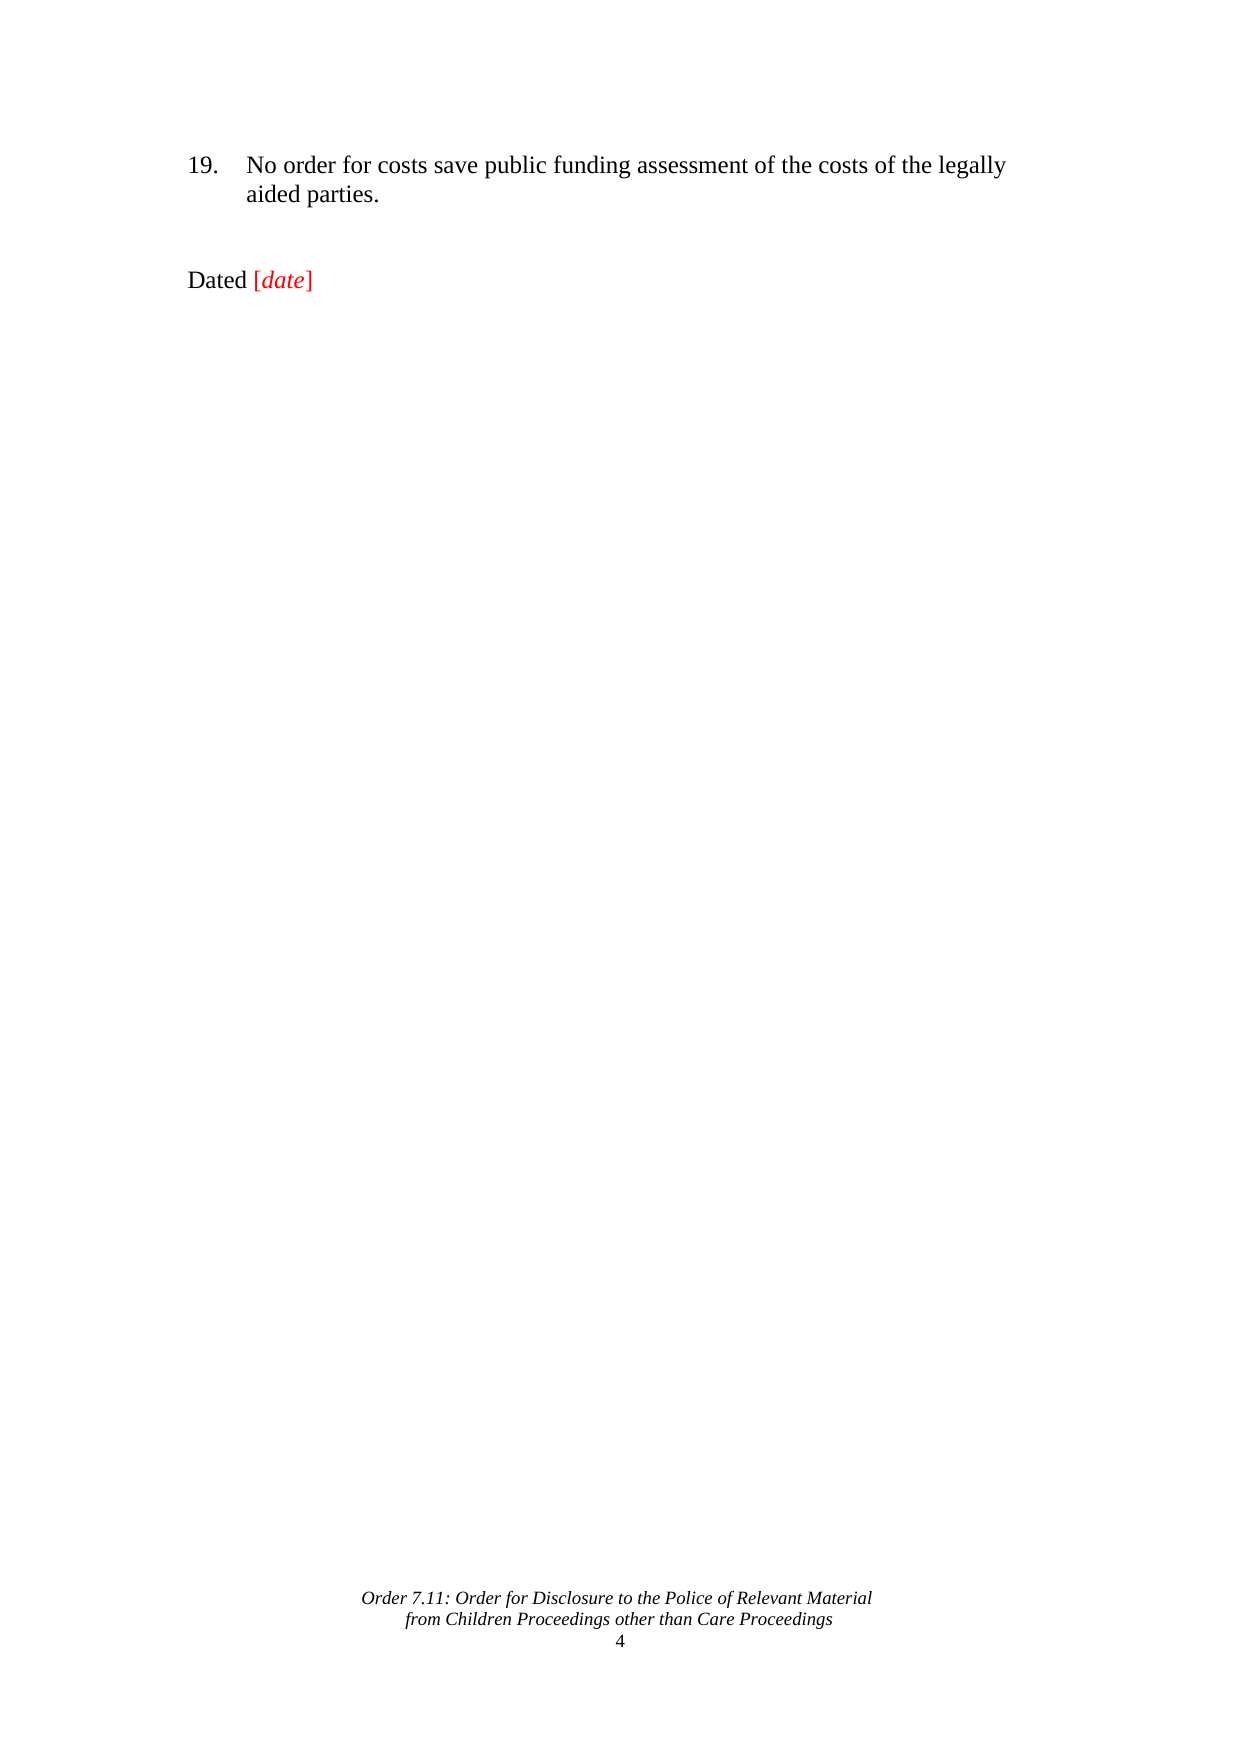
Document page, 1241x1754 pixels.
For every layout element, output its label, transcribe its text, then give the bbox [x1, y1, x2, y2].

list No order for costs save public funding assessment of the costs of the legally aided parties. [187, 150, 1053, 207]
text Dated [date] [187, 265, 1053, 294]
